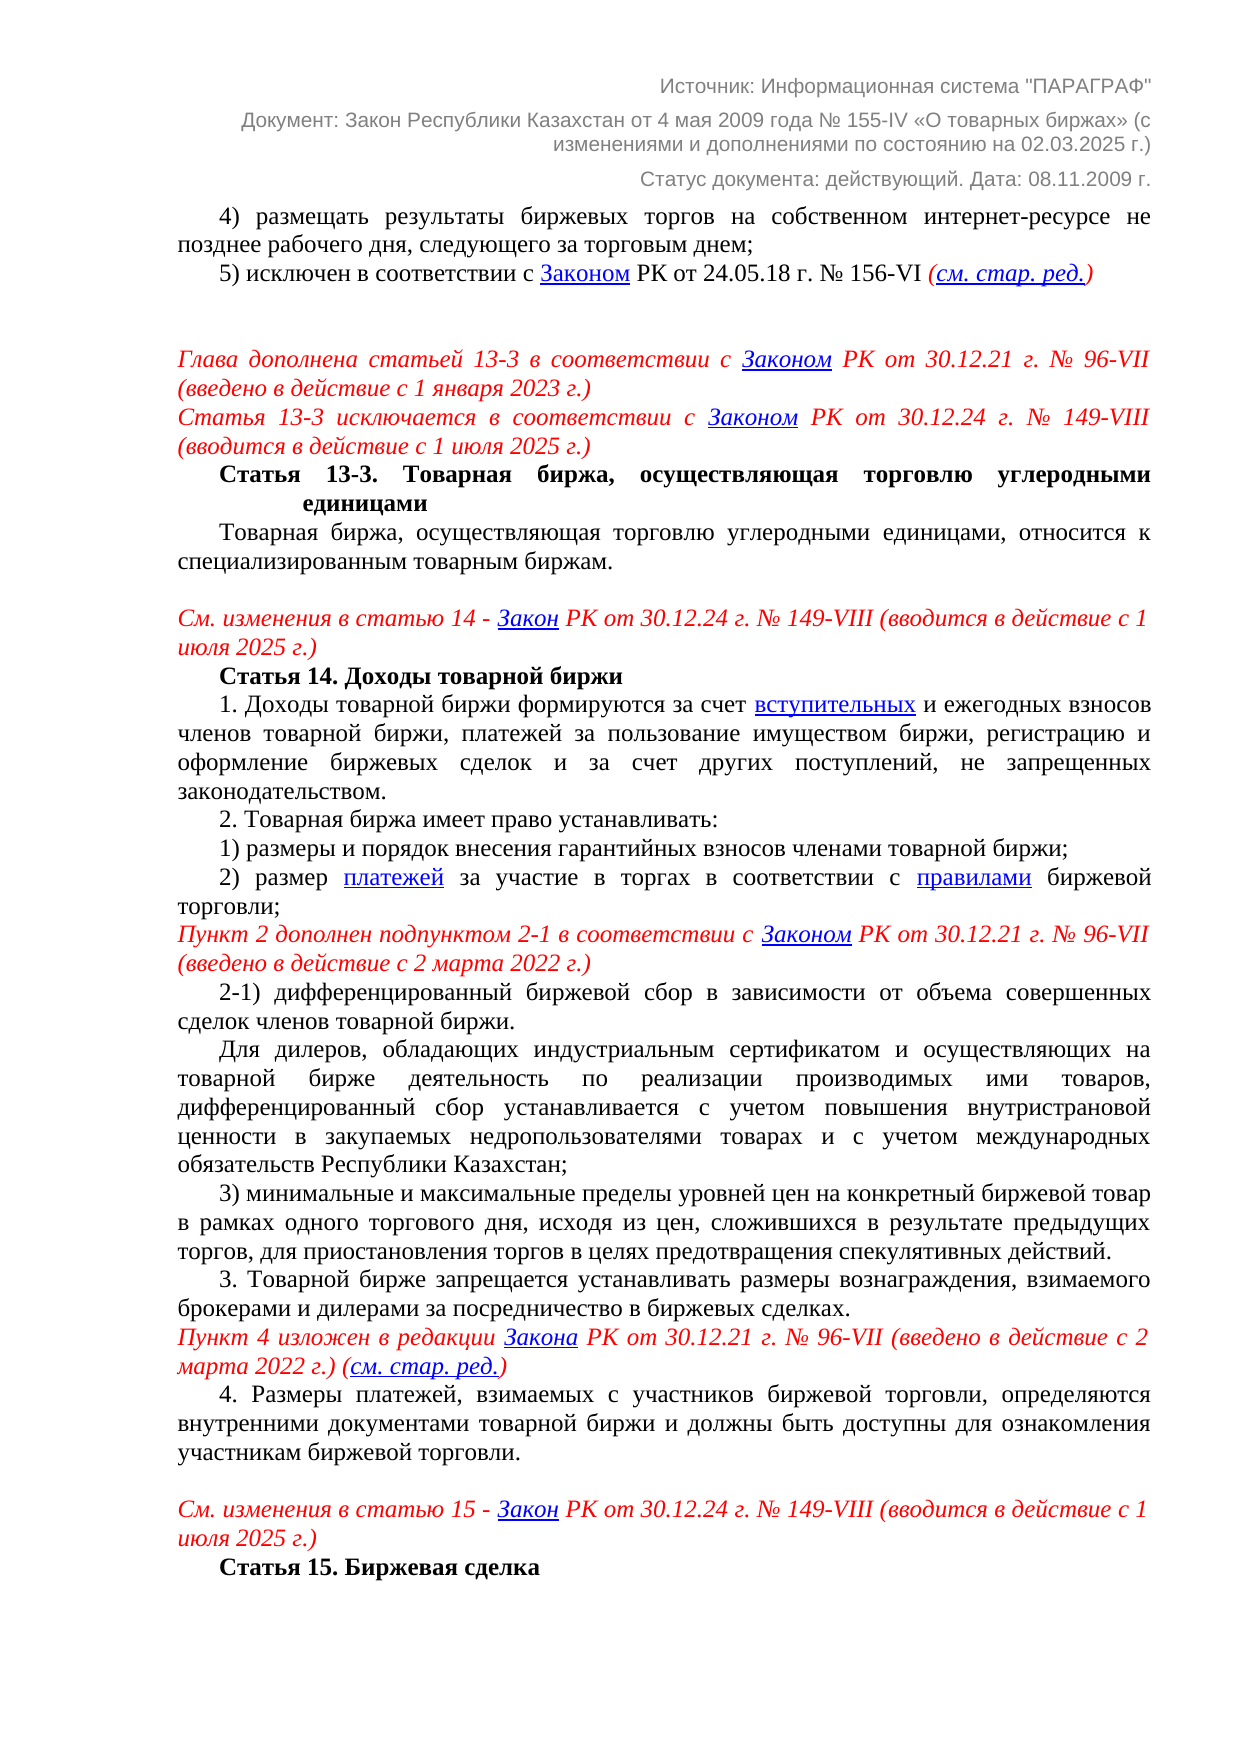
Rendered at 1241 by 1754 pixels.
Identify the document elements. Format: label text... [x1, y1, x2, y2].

text 2-1) дифференцированный биржевой сбор в зависимости от объема совершенных сделок членов товарной биржи. [177, 977, 1152, 1034]
text 1) размеры и порядок внесения гарантийных взносов членами товарной биржи; [177, 833, 1152, 862]
text 1. Доходы товарной биржи формируются за счет вступительных и ежегодных взносов членов товарной биржи, платежей за пользование имуществом биржи, регистрацию и оформление биржевых сделок и за счет других поступлений, не запрещенных законодательством. [177, 689, 1152, 804]
text 4) размещать результаты биржевых торгов на собственном интернет-ресурсе не позднее рабочего дня, следующего за торговым днем; [177, 201, 1152, 258]
text Статья 13-3 исключается в соответствии с Законом РК от 30.12.24 г. № 149-VIII (вводится в действие с 1 июля 2025 г.) [177, 402, 1152, 459]
text Статья 14. Доходы товарной биржи [219, 661, 1152, 689]
text Глава дополнена статьей 13-3 в соответствии с Законом РК от 30.12.21 г. № 96-VII (введено в действие с 1 января 2023 г.) [177, 344, 1152, 402]
text 3. Товарной бирже запрещается устанавливать размеры вознаграждения, взимаемого брокерами и дилерами за посредничество в биржевых сделках. [177, 1264, 1152, 1322]
text См. изменения в статью 14 - Закон РК от 30.12.24 г. № 149-VIII (вводится в действие с 1 июля 2025 г.) [177, 603, 1152, 661]
text 5) исключен в соответствии с Законом РК от 24.05.18 г. № 156-VI (см. стар. ред.) [177, 258, 1152, 287]
text Для дилеров, обладающих индустриальным сертификатом и осуществляющих на товарной бирже деятельность по реализации производимых ими товаров, дифференцированный сбор устанавливается с учетом повышения внутристрановой ценности в закупаемых недропользователями товарах и с учетом международных обязательств Республики Казахстан; [177, 1034, 1152, 1178]
text Статья 15. Биржевая сделка [219, 1552, 1152, 1581]
text Статья 13-3. Товарная биржа, осуществляющая торговлю углеродными единицами [219, 459, 1152, 517]
text 3) минимальные и максимальные пределы уровней цен на конкретный биржевой товар в рамках одного торгового дня, исходя из цен, сложившихся в результате предыдущих торгов, для приостановления торгов в целях предотвращения спекулятивных действий. [177, 1178, 1152, 1264]
text Пункт 2 дополнен подпунктом 2-1 в соответствии с Законом РК от 30.12.21 г. № 96-VII (введено в действие с 2 марта 2022 г.) [177, 919, 1152, 977]
text 4. Размеры платежей, взимаемых с участников биржевой торговли, определяются внутренними документами товарной биржи и должны быть доступны для ознакомления участникам биржевой торговли. [177, 1379, 1152, 1466]
text См. изменения в статью 15 - Закон РК от 30.12.24 г. № 149-VIII (вводится в действие с 1 июля 2025 г.) [177, 1494, 1152, 1552]
text Товарная биржа, осуществляющая торговлю углеродными единицами, относится к специализированным товарным биржам. [177, 517, 1152, 574]
text Пункт 4 изложен в редакции Закона РК от 30.12.21 г. № 96-VII (введено в действие с 2 марта 2022 г.) (см. стар. ред.) [177, 1322, 1152, 1379]
text 2) размер платежей за участие в торгах в соответствии с правилами биржевой торговли; [177, 862, 1152, 919]
text 2. Товарная биржа имеет право устанавливать: [177, 804, 1152, 833]
